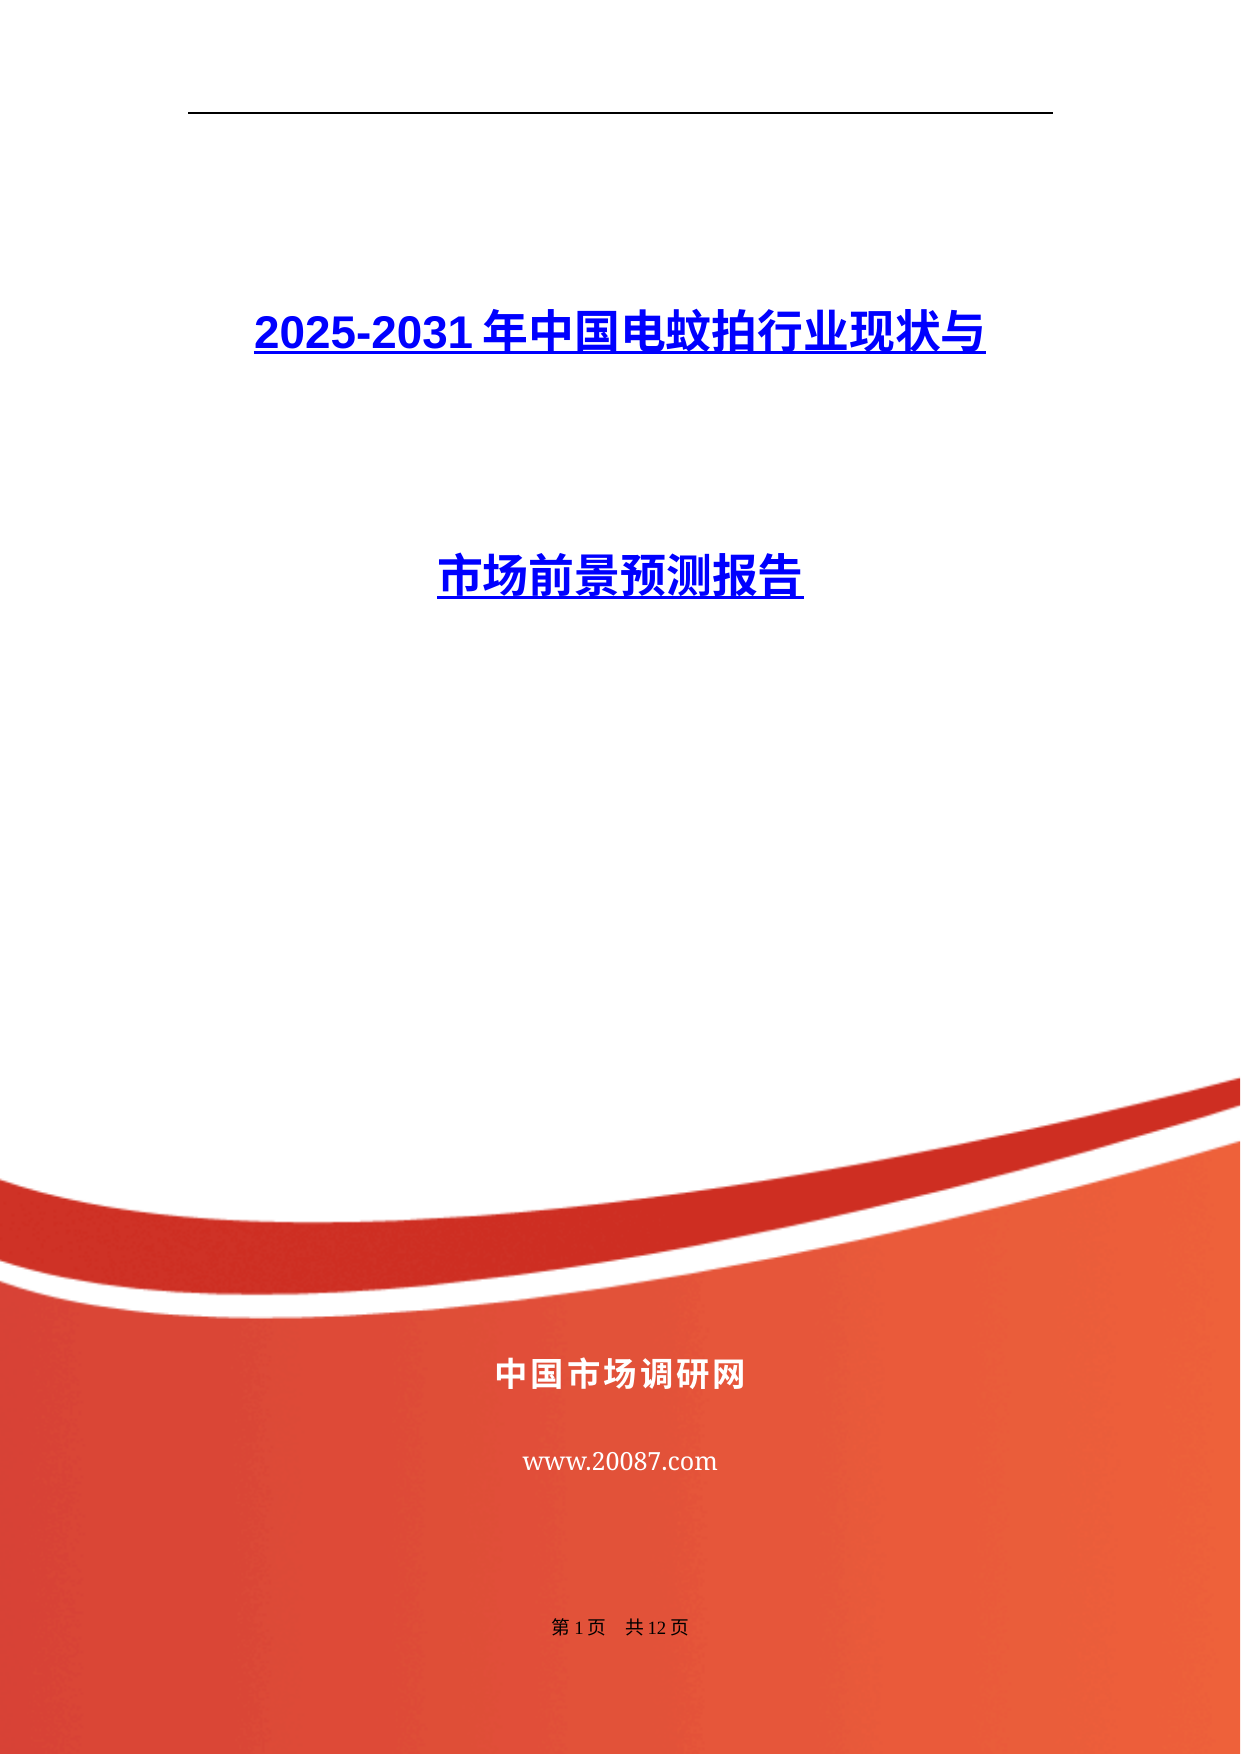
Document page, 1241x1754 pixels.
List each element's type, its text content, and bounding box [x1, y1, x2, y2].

table_header 2025-2031年中国电蚊拍行业现状与市场前景预测报告 [188, 207, 1053, 773]
picture [0, 1006, 1241, 1754]
text www.20087.com [187, 1428, 1053, 1493]
subtitle 中国市场调研网 [187, 1339, 1053, 1404]
